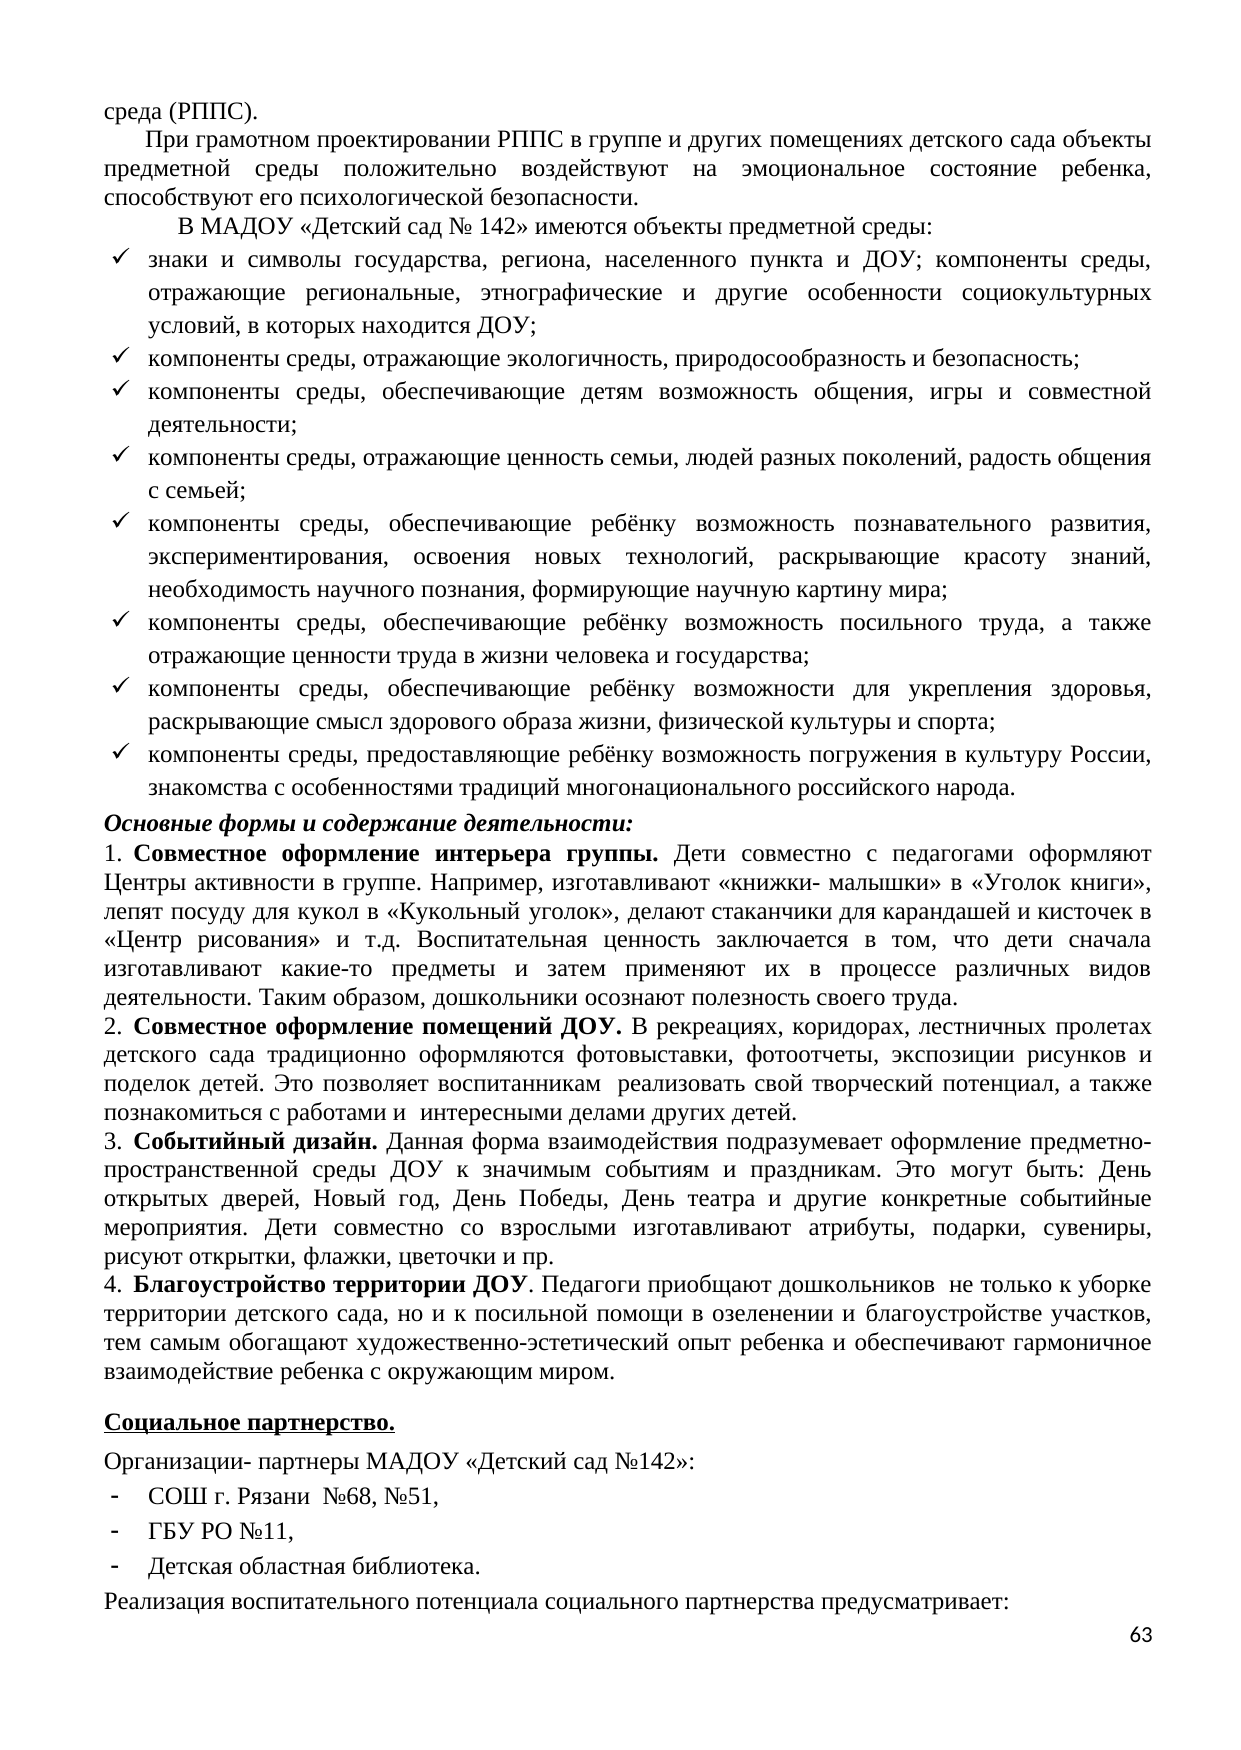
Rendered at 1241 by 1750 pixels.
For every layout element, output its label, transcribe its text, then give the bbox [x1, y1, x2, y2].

list компоненты среды, обеспечивающие ребёнку возможность посильного труда, а также отражающие ценности труда в жизни человека и государства; [110, 607, 1152, 669]
list компоненты среды, обеспечивающие детям возможность общения, игры и совместной деятельности; [110, 376, 1152, 438]
list компоненты среды, отражающие ценность семьи, людей разных поколений, радость общения с семьей; [110, 442, 1152, 504]
list ГБУ РО №11, [110, 1516, 1155, 1544]
subtitle Основные формы и содержание деятельности: [103, 805, 1152, 838]
list компоненты среды, отражающие экологичность, природосообразность и безопасность; [110, 343, 1152, 372]
list Благоустройство территории ДОУ. Педагоги приобщают дошкольников не только к уборке территории детского сада, но и к посильной помощи в озеленении и благоустройстве участков, тем самым обогащают художественно-эстетический опыт ребенка и обеспечивают гармоничное взаимодействие ребенка с окружающим миром. [103, 1269, 1152, 1384]
text Реализация воспитательного потенциала социального партнерства предусматривает: [103, 1586, 1155, 1614]
text В МАДОУ «Детский сад № 142» имеются объекты предметной среды: [103, 211, 1152, 239]
list компоненты среды, предоставляющие ребёнку возможность погружения в культуру России, знакомства с особенностями традиций многонационального российского народа. [110, 739, 1152, 801]
text При грамотном проектировании РППС в группе и других помещениях детского сада объекты предметной среды положительно воздействуют на эмоциональное состояние ребенка, способствуют его психологической безопасности. [103, 124, 1152, 211]
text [103, 96, 1152, 124]
list СОШ г. Рязани №68, №51, [110, 1481, 1155, 1509]
list Совместное оформление интерьера группы. Дети совместно с педагогами оформляют Центры активности в группе. Например, изготавливают «книжки- малышки» в «Уголок книги», лепят посуду для кукол в «Кукольный уголок», делают стаканчики для карандашей и кисточек в «Центр рисования» и т.д. Воспитательная ценность заключается в том, что дети сначала изготавливают какие-то предметы и затем применяют их в процессе различных видов деятельности. Таким образом, дошкольники осознают полезность своего труда. [103, 838, 1152, 1011]
list компоненты среды, обеспечивающие ребёнку возможности для укрепления здоровья, раскрывающие смысл здорового образа жизни, физической культуры и спорта; [110, 673, 1152, 735]
text Организации- партнеры МАДОУ «Детский сад №142»: [103, 1446, 1155, 1474]
list компоненты среды, обеспечивающие ребёнку возможность познавательного развития, экспериментирования, освоения новых технологий, раскрывающие красоту знаний, необходимость научного познания, формирующие научную картину мира; [110, 508, 1152, 603]
list Событийный дизайн. Данная форма взаимодействия подразумевает оформление предметно-пространственной среды ДОУ к значимым событиям и праздникам. Это могут быть: День открытых дверей, Новый год, День Победы, День театра и другие конкретные событийные мероприятия. Дети совместно со взрослыми изготавливают атрибуты, подарки, сувениры, рисуют открытки, флажки, цветочки и пр. [103, 1126, 1152, 1269]
list знаки и символы государства, региона, населенного пункта и ДОУ; компоненты среды, отражающие региональные, этнографические и другие особенности социокультурных условий, в которых находится ДОУ; [110, 244, 1152, 339]
list Детская областная библиотека. [110, 1551, 1155, 1579]
list Совместное оформление помещений ДОУ. В рекреациях, коридорах, лестничных пролетах детского сада традиционно оформляются фотовыставки, фотоотчеты, экспозиции рисунков и поделок детей. Это позволяет воспитанникам реализовать свой творческий потенциал, а также познакомиться с работами и интересными делами других детей. [103, 1011, 1152, 1126]
text Социальное партнерство. [103, 1407, 1152, 1435]
